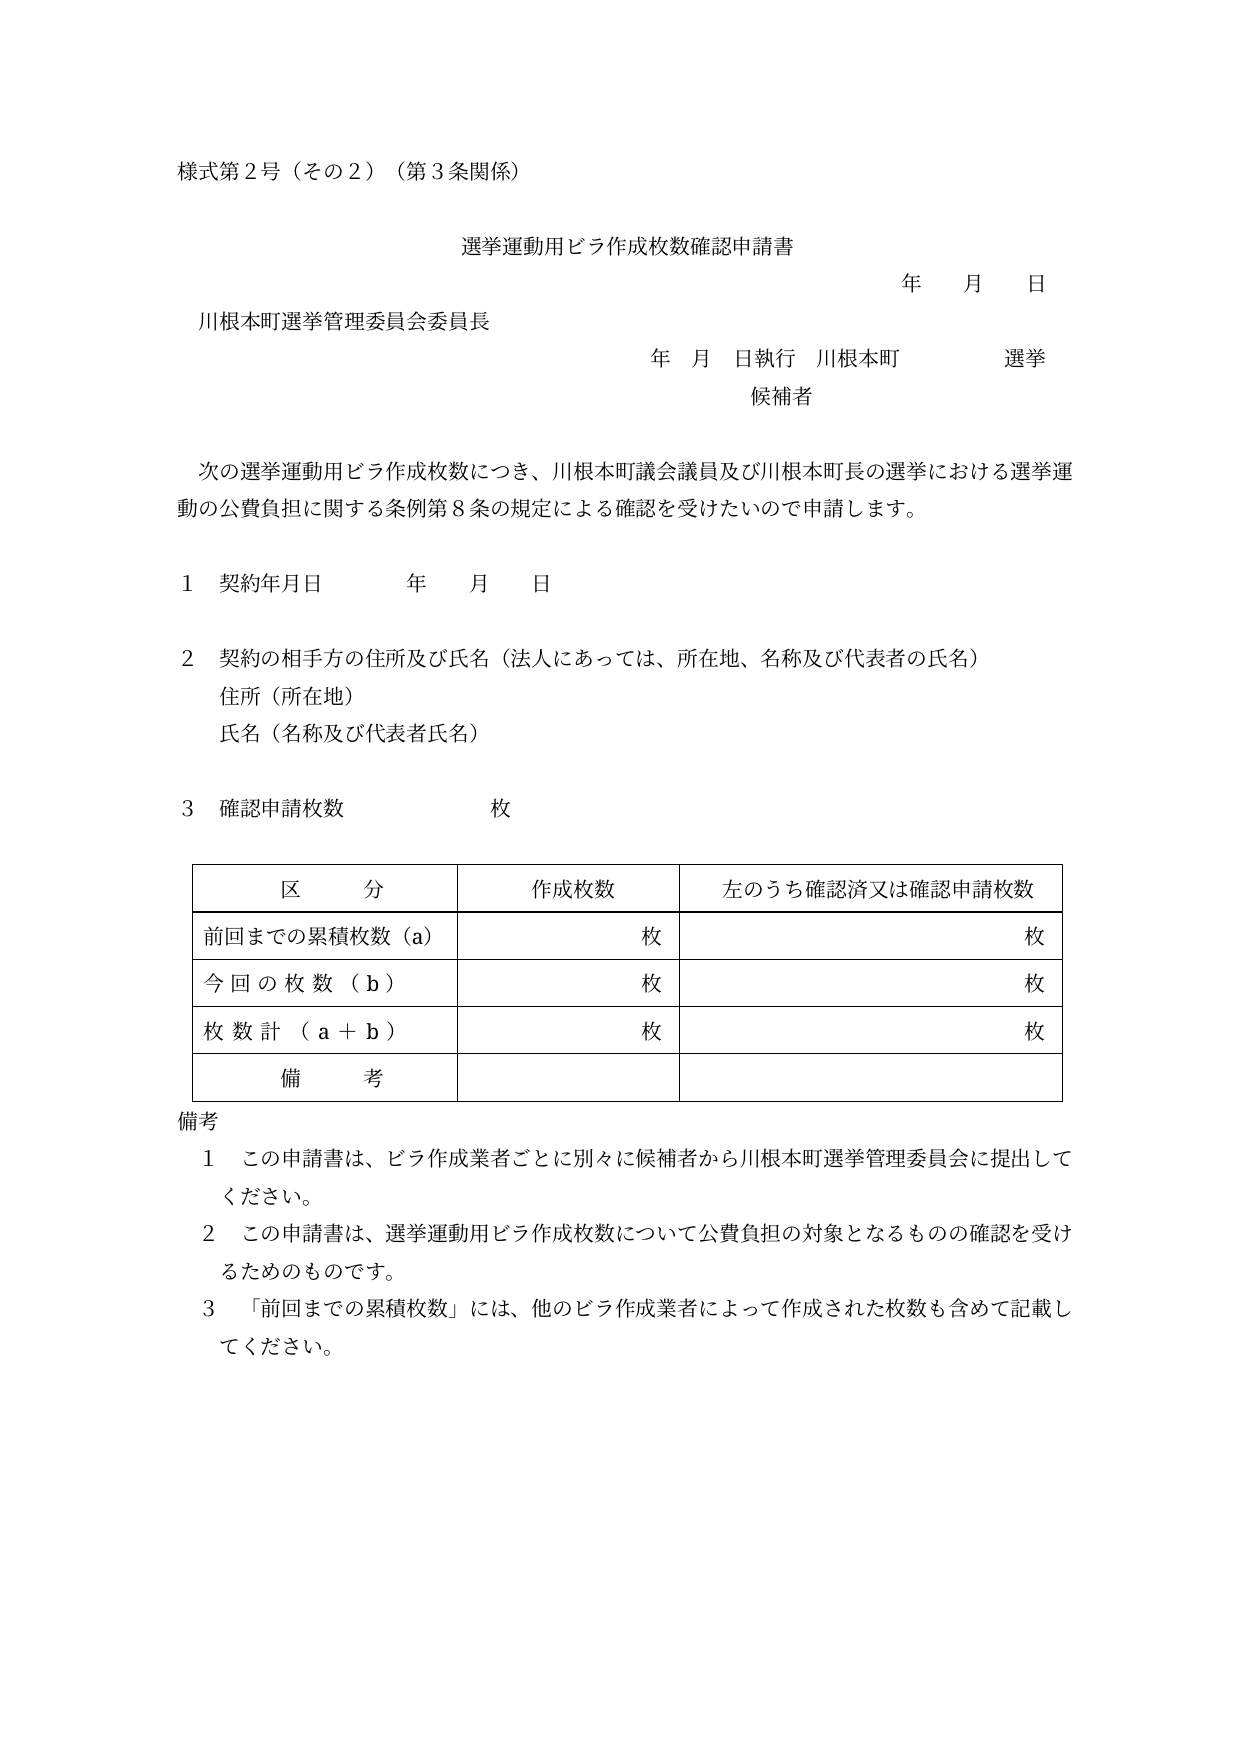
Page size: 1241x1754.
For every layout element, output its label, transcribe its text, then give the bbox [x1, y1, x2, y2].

text ３ 「前回までの累積枚数」には、他のビラ作成業者によって作成された枚数も含めて記載し [177, 1289, 1078, 1327]
table_cell 枚 [458, 913, 679, 959]
table_cell 枚 [680, 1007, 1062, 1053]
text てください。 [177, 1327, 1078, 1364]
table_header 作成枚数 [458, 865, 679, 911]
text 年 月 日 [177, 264, 1078, 302]
text 候補者 [177, 377, 1078, 414]
table_cell 枚 [680, 913, 1062, 959]
text 年 月 日執行 川根本町 選挙 [177, 339, 1078, 377]
table_cell [458, 1054, 679, 1101]
text 住所（所在地） [177, 677, 1078, 714]
text 動の公費負担に関する条例第８条の規定による確認を受けたいので申請します。 [177, 489, 1078, 527]
text １ 契約年月日 年 月 日 [177, 564, 1078, 602]
text ください。 [177, 1177, 1078, 1214]
table_cell 枚 [680, 960, 1062, 1006]
text ３ 確認申請枚数 枚 [177, 789, 1078, 827]
text 様式第２号（その２）（第３条関係） [177, 152, 1078, 189]
table_cell 枚数計（a＋b） [193, 1007, 457, 1053]
text 選挙運動用ビラ作成枚数確認申請書 [177, 227, 1078, 264]
text 氏名（名称及び代表者氏名） [177, 714, 1078, 752]
table_header 区 分 [193, 865, 457, 911]
table_cell 前回までの累積枚数（a） [193, 913, 457, 959]
table_cell [680, 1054, 1062, 1101]
text るためのものです。 [177, 1252, 1078, 1289]
table_header 左のうち確認済又は確認申請枚数 [680, 865, 1062, 911]
table_cell 枚 [458, 960, 679, 1006]
text ２ 契約の相手方の住所及び氏名（法人にあっては、所在地、名称及び代表者の氏名） [177, 639, 1078, 677]
text 備考 [177, 1102, 1078, 1139]
text 川根本町選挙管理委員会委員長 [177, 302, 1078, 339]
text ２ この申請書は、選挙運動用ビラ作成枚数について公費負担の対象となるものの確認を受け [177, 1214, 1078, 1252]
table_cell 今回の枚数（b） [193, 960, 457, 1006]
table_cell 備 考 [193, 1054, 457, 1101]
text 次の選挙運動用ビラ作成枚数につき、川根本町議会議員及び川根本町長の選挙における選挙運 [177, 452, 1078, 489]
text １ この申請書は、ビラ作成業者ごとに別々に候補者から川根本町選挙管理委員会に提出して [177, 1139, 1078, 1177]
table_cell 枚 [458, 1007, 679, 1053]
